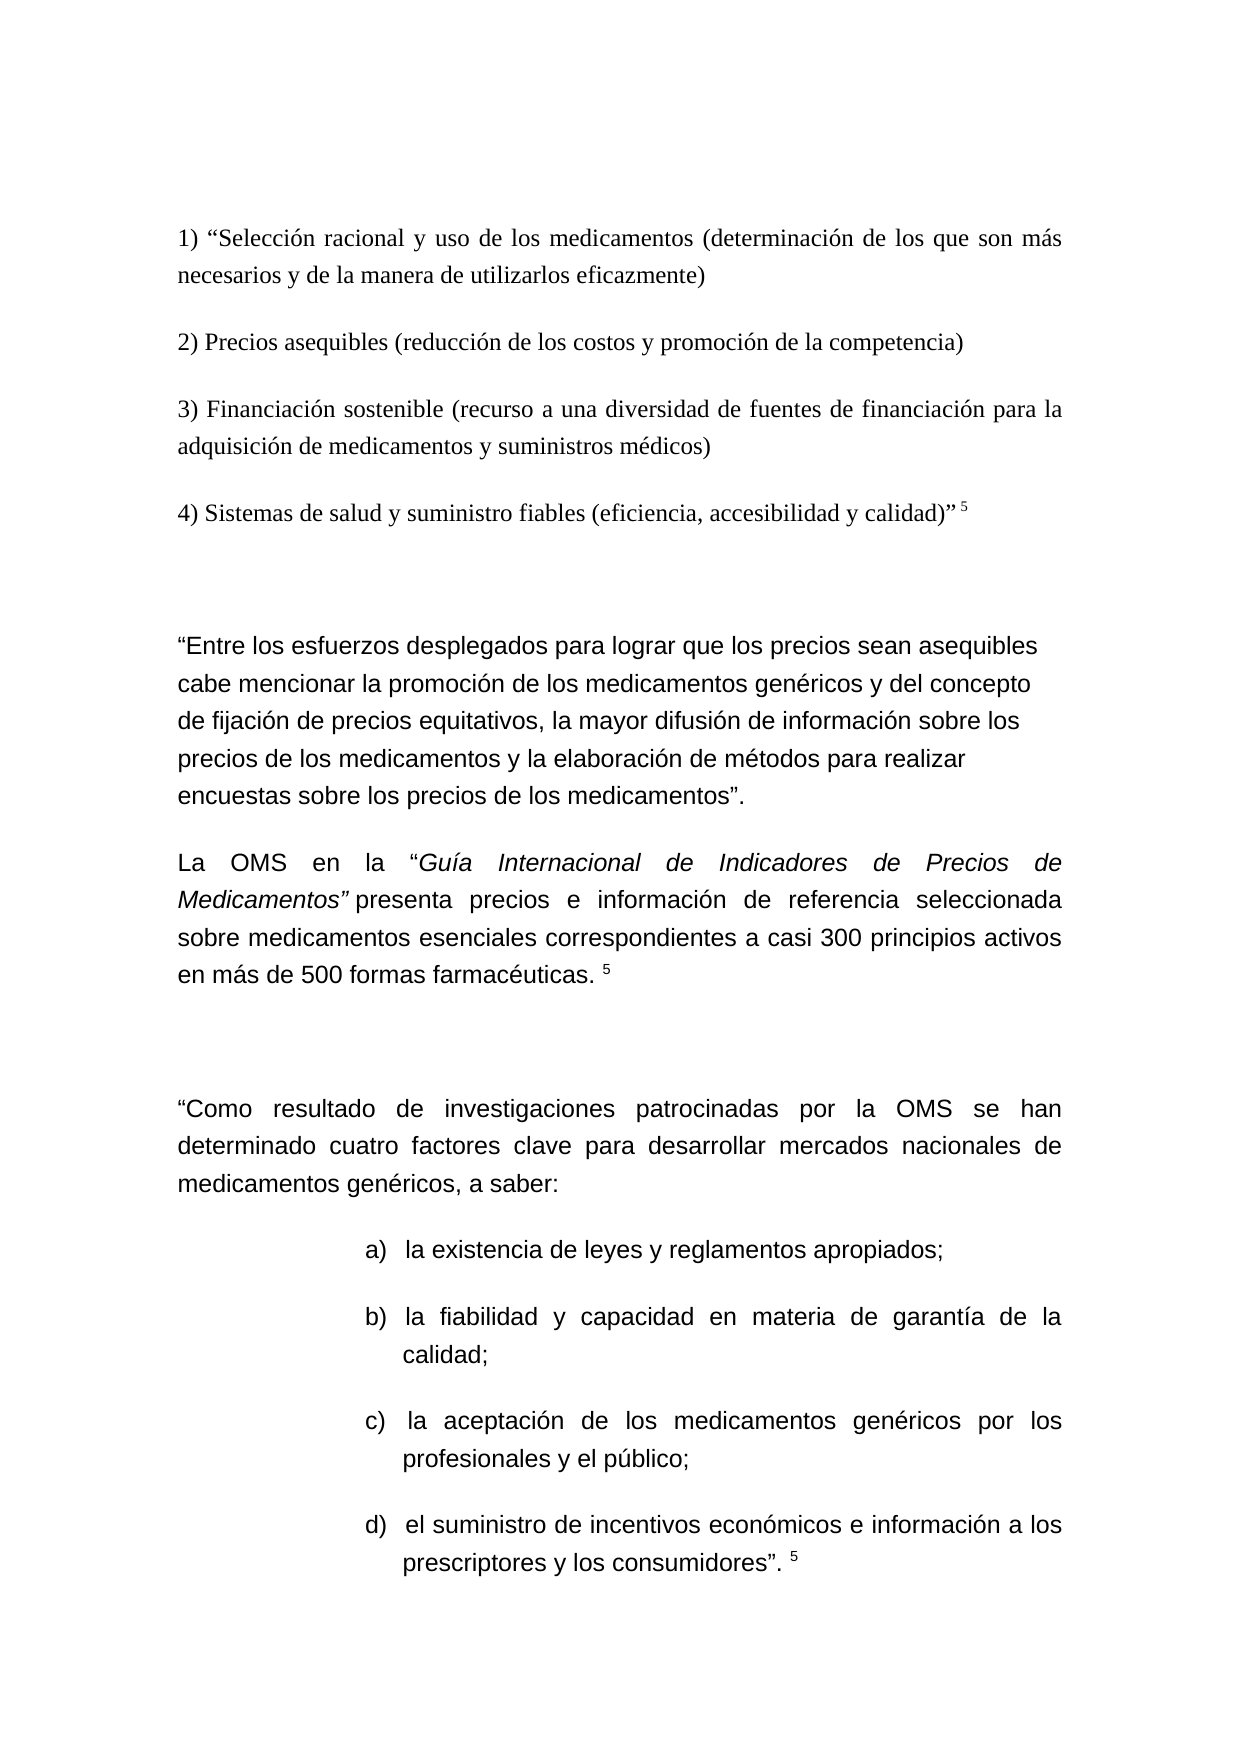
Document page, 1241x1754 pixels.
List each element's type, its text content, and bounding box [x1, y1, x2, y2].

text c) la aceptación de los medicamentos genéricos por los profesionales y el público; [365, 1398, 1063, 1473]
text 1) “Selección racional y uso de los medicamentos (determinación de los que son más necesarios y de la manera de utilizarlos eficazmente) [177, 214, 1063, 289]
text La OMS en la “Guía Internacional de Indicadores de Precios de Medicamentos” presenta precios e información de referencia seleccionada sobre medicamentos esenciales correspondientes a casi 300 principios activos en más de 500 formas farmacéuticas. 5 [177, 839, 1063, 989]
text b) la fiabilidad y capacidad en materia de garantía de la calidad; [365, 1293, 1063, 1368]
text 3) Financiación sostenible (recurso a una diversidad de fuentes de financiación para la adquisición de medicamentos y suministros médicos) [177, 385, 1063, 460]
text d) el suministro de incentivos económicos e información a los prescriptores y los consumidores”. 5 [365, 1502, 1063, 1577]
text 2) Precios asequibles (reducción de los costos y promoción de la competencia) [177, 318, 1063, 356]
text “Como resultado de investigaciones patrocinadas por la OMS se han determinado cuatro factores clave para desarrollar mercados nacionales de medicamentos genéricos, a saber: [177, 1085, 1063, 1198]
text a) la existencia de leyes y reglamentos apropiados; [365, 1227, 1063, 1264]
text “Entre los esfuerzos desplegados para lograr que los precios sean asequibles cabe mencionar la promoción de los medicamentos genéricos y del concepto de fijación de precios equitativos, la mayor difusión de información sobre los precios de los medicamentos y la elaboración de métodos para realizar encuestas sobre los precios de los medicamentos”. [177, 623, 1063, 810]
text 4) Sistemas de salud y suministro fiables (eficiencia, accesibilidad y calidad)” 5 [177, 489, 1063, 527]
